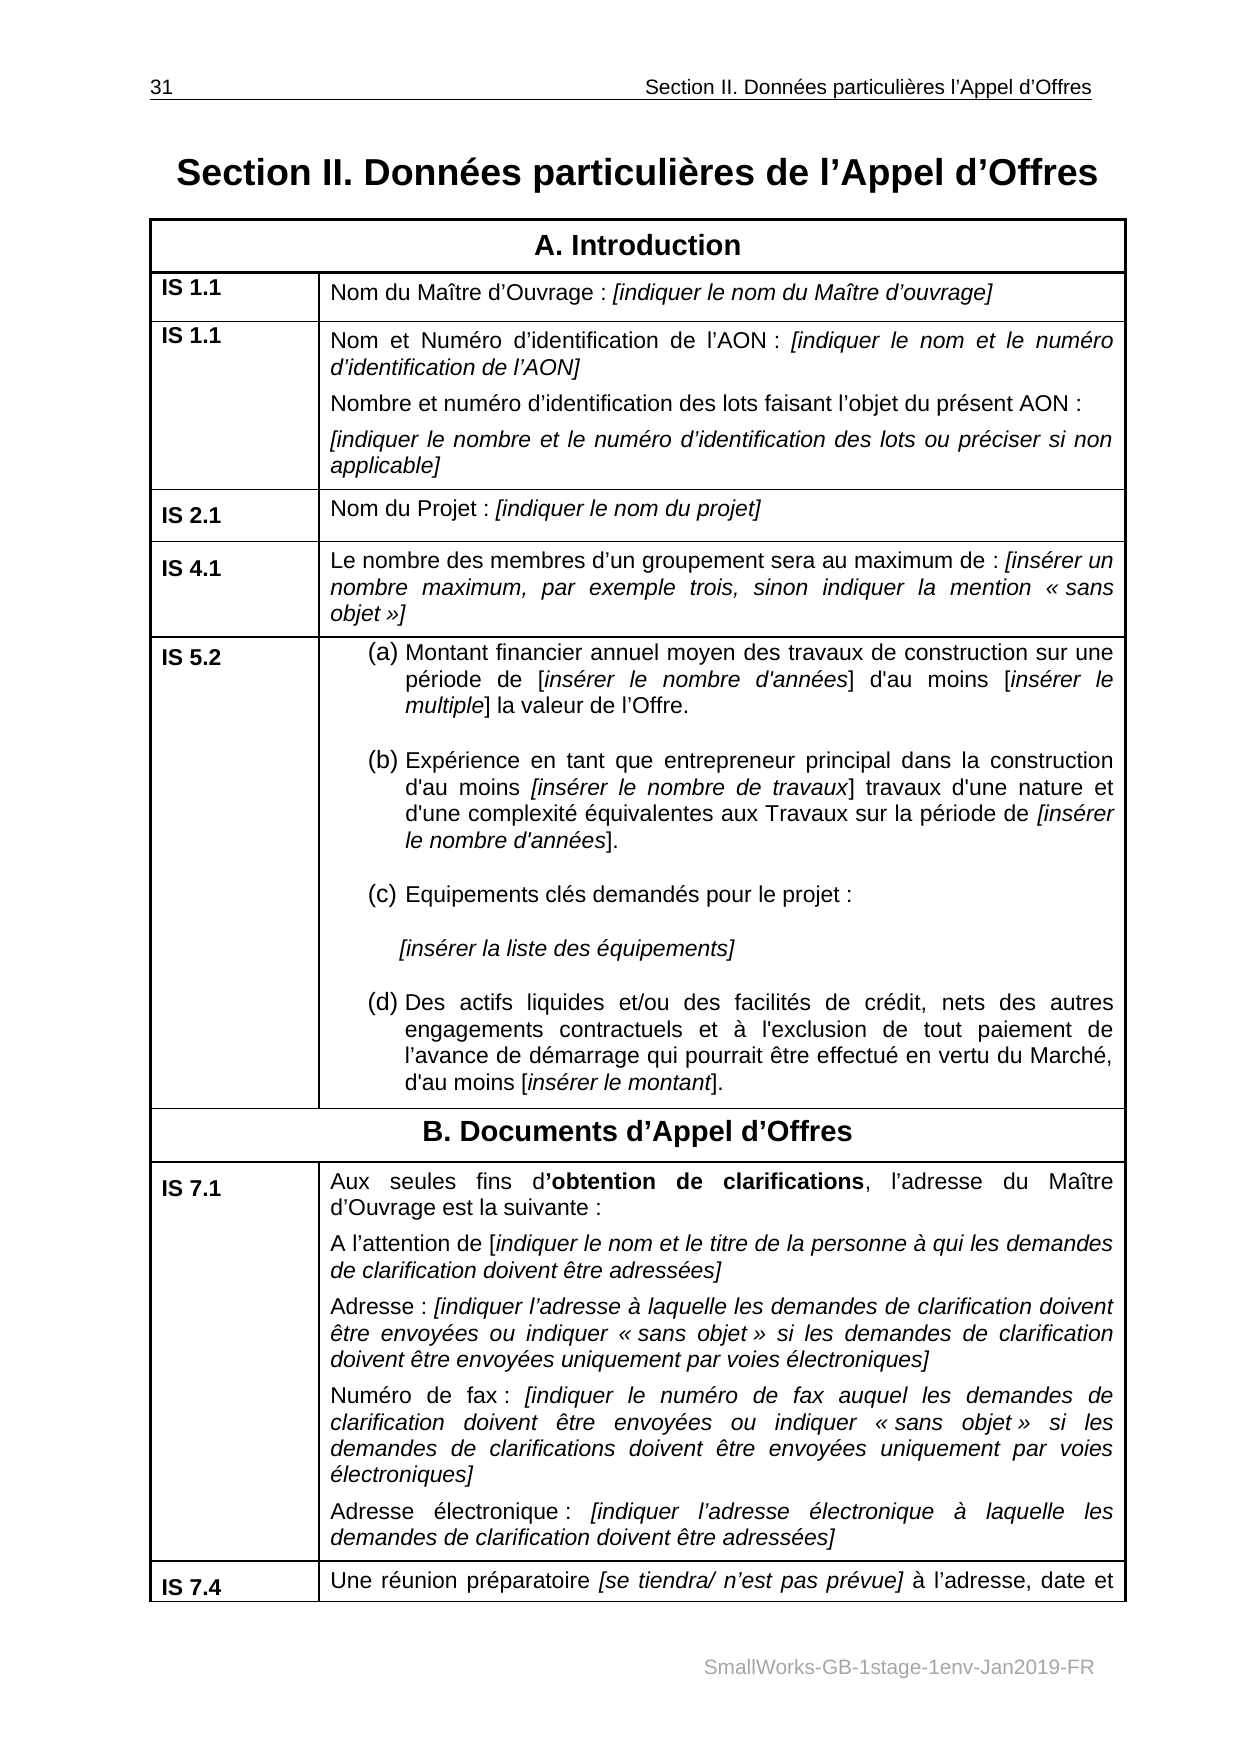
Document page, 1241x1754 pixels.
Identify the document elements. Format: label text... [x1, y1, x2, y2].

table_cell IS 4.1 [152, 542, 318, 636]
table_cell Aux seules fins d’obtention de clarifications, l’adresse du Maître d’Ouvrage est la suivante : A l’attention de [indiquer le nom et le titre de la personne à qui les demandes de clarification doivent être adressées] Adresse : [indiquer l’adresse à laquelle les demandes de clarification doivent être envoyées ou indiquer « sans objet » si les demandes de clarification doivent être envoyées uniquement par voies électroniques] Numéro de fax : [indiquer le numéro de fax auquel les demandes de clarification doivent être envoyées ou indiquer « sans objet » si les demandes de clarifications doivent être envoyées uniquement par voies électroniques] Adresse électronique : [indiquer l’adresse électronique à laquelle les demandes de clarification doivent être adressées] [320, 1163, 1124, 1560]
table_cell Le nombre des membres d’un groupement sera au maximum de : [insérer un nombre maximum, par exemple trois, sinon indiquer la mention « sans objet »] [320, 542, 1124, 636]
table_cell Nom du Projet : [indiquer le nom du projet] [320, 490, 1124, 541]
table_cell A. Introduction [152, 221, 1124, 271]
table_cell Nom et Numéro d’identification de l’AON : [indiquer le nom et le numéro d’identification de l’AON] Nombre et numéro d’identification des lots faisant l’objet du présent AON : [indiquer le nombre et le numéro d’identification des lots ou préciser si non applicable] [320, 322, 1124, 489]
table_cell IS 5.2 [152, 638, 318, 1107]
table_cell IS 1.1 [152, 322, 318, 489]
table_cell Nom du Maître d’Ouvrage : [indiquer le nom du Maître d’ouvrage] [320, 274, 1124, 321]
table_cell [320, 1562, 1124, 1601]
table_cell IS 2.1 [152, 490, 318, 541]
table_cell IS 7.1 [152, 1163, 318, 1560]
table_header Section II. Données particulières de l’Appel d’Offres [150, 150, 1125, 218]
table_cell B. Documents d’Appel d’Offres [152, 1109, 1124, 1161]
table_cell IS 7.4 [152, 1562, 318, 1601]
table_cell Montant financier annuel moyen des travaux de construction sur une période de [insérer le nombre d'années] d'au moins [insérer le multiple] la valeur de l’Offre. Expérience en tant que entrepreneur principal dans la construction d'au moins [insérer le nombre de travaux] travaux d'une nature et d'une complexité équivalentes aux Travaux sur la période de [insérer le nombre d'années]. Equipements clés demandés pour le projet : [insérer la liste des équipements] Des actifs liquides et/ou des facilités de crédit, nets des autres engagements contractuels et à l'exclusion de tout paiement de l’avance de démarrage qui pourrait être effectué en vertu du Marché, d'au moins [insérer le montant]. [320, 638, 1124, 1107]
table_cell IS 1.1 [152, 274, 318, 321]
